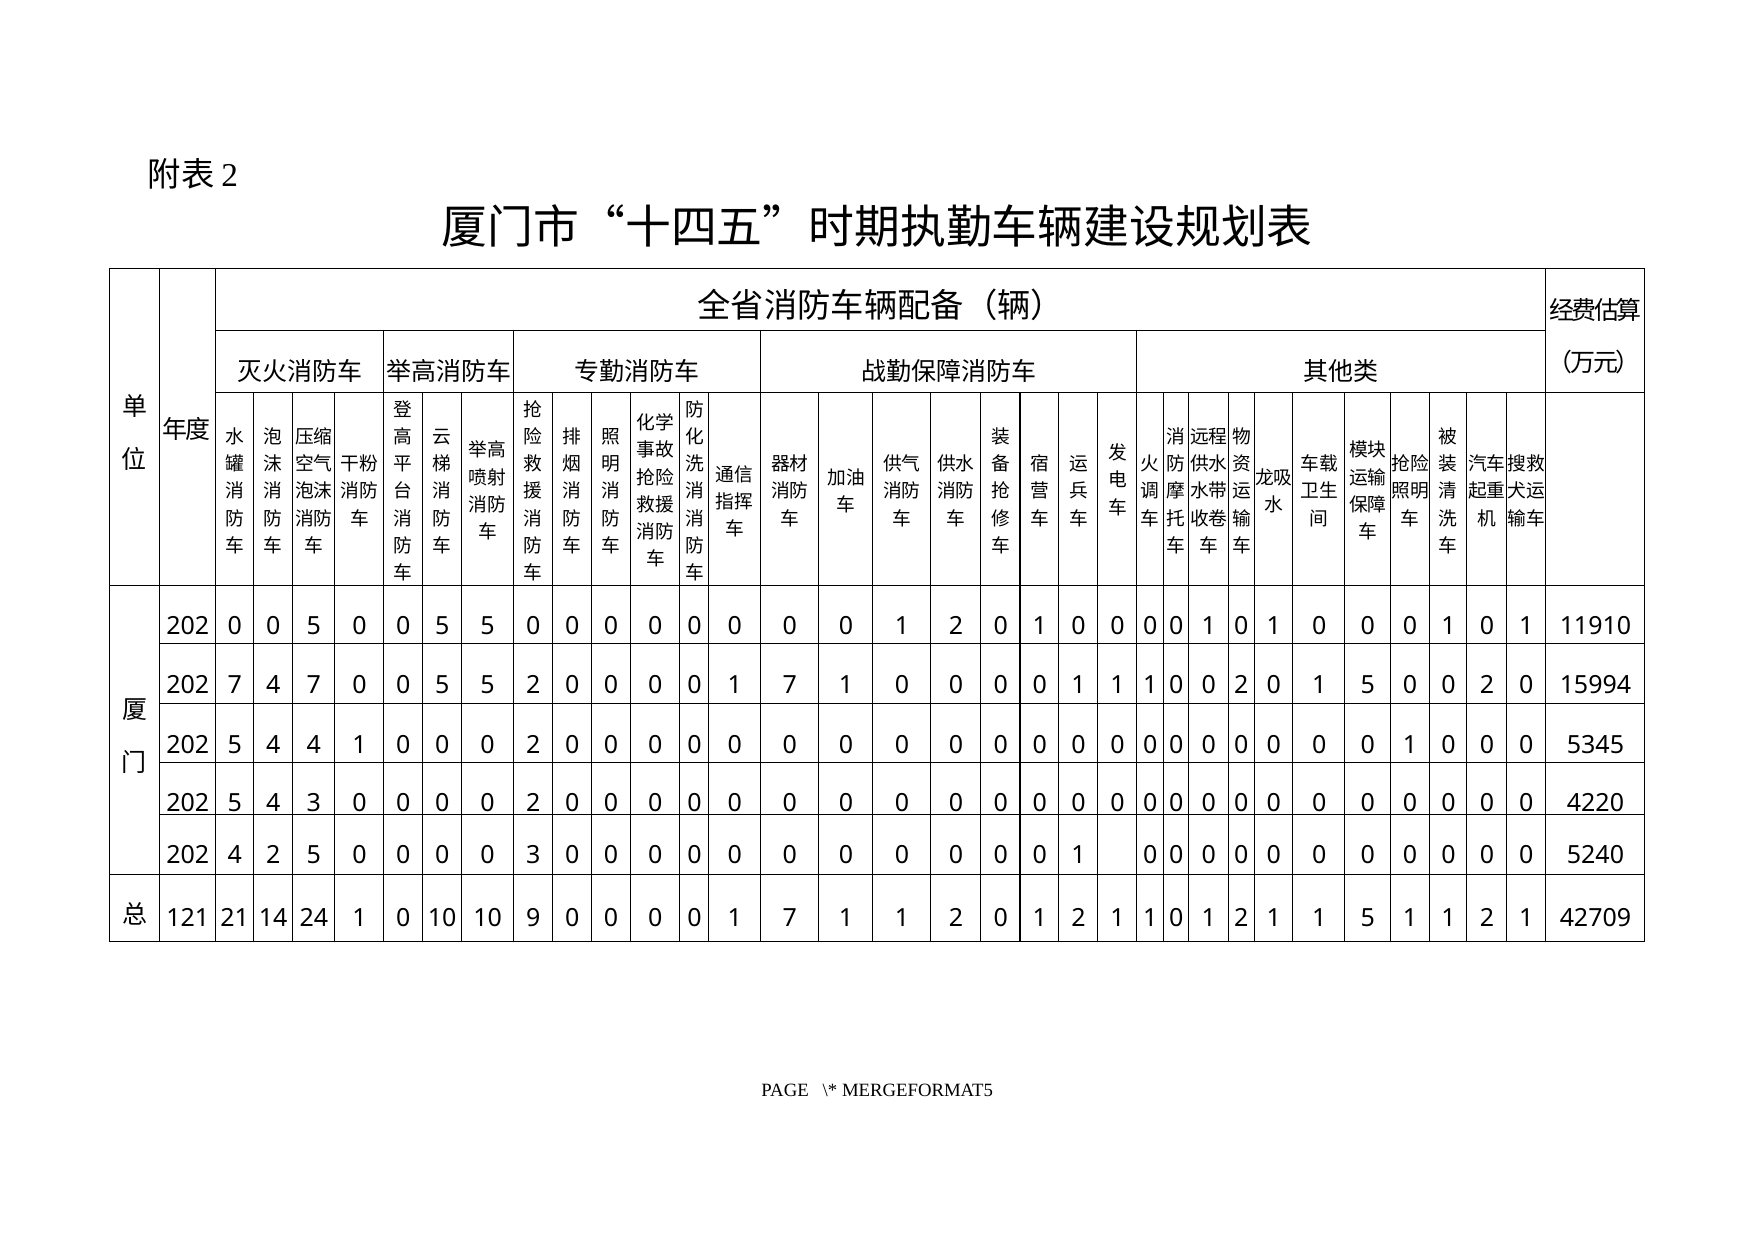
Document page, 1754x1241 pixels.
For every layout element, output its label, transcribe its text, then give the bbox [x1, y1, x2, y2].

table_cell 0 [592, 875, 630, 941]
table_cell 2 [1467, 875, 1506, 941]
table_cell 0 [462, 763, 513, 814]
table_cell 1 [873, 875, 930, 941]
table_cell 0 [1189, 644, 1228, 703]
table_cell 0 [423, 815, 461, 874]
table_cell 0 [553, 704, 591, 762]
table_cell 5 [216, 704, 253, 762]
text 附表2 [148, 148, 1606, 196]
table_cell 抢险照明车 [1391, 393, 1429, 585]
table_cell 1 [873, 586, 930, 643]
table_cell 0 [384, 815, 422, 874]
table_cell 4220 [1546, 763, 1644, 814]
table_cell 0 [1164, 704, 1188, 762]
table_cell 3 [514, 815, 552, 874]
table_cell 0 [1164, 763, 1188, 814]
table_cell 0 [819, 763, 872, 814]
table_cell 战勤保障消防车 [761, 331, 1136, 392]
table_cell 0 [1391, 763, 1429, 814]
text 厦门市“十四五”时期执勤车辆建设规划表 [148, 196, 1606, 255]
table_cell 0 [709, 704, 760, 762]
table_cell 2021 [160, 586, 215, 643]
table_header 年度 [160, 269, 215, 585]
table_cell 0 [1164, 815, 1188, 874]
table_cell 0 [1507, 815, 1545, 874]
table_cell 0 [1098, 763, 1136, 814]
table_cell 0 [592, 763, 630, 814]
table_cell 0 [981, 763, 1019, 814]
table_cell 0 [1391, 586, 1429, 643]
table_cell 0 [1293, 763, 1344, 814]
table_cell 0 [216, 586, 253, 643]
table_cell 0 [335, 763, 383, 814]
table_cell 总计 [110, 875, 159, 941]
table_cell 灭火消防车 [216, 331, 383, 392]
table_cell 0 [553, 586, 591, 643]
table_cell 0 [592, 586, 630, 643]
table_cell 压缩空气泡沫消防车 [293, 393, 334, 585]
table_cell 5 [293, 815, 334, 874]
table_cell 0 [1189, 704, 1228, 762]
table_cell 0 [1467, 704, 1506, 762]
table_cell 1 [1021, 586, 1058, 643]
table_cell 24 [293, 875, 334, 941]
table_cell 0 [592, 815, 630, 874]
table_cell 0 [931, 763, 980, 814]
table_cell 0 [1467, 815, 1506, 874]
table_cell 0 [1430, 704, 1466, 762]
table_cell 1 [1059, 644, 1097, 703]
table_cell 0 [981, 586, 1019, 643]
table_cell 发电车 [1098, 393, 1136, 585]
table_cell 搜救犬运输车 [1507, 393, 1545, 585]
table_cell 0 [931, 644, 980, 703]
table_cell 4 [254, 763, 292, 814]
table_cell 2 [1229, 644, 1254, 703]
table_cell 加油车 [819, 393, 872, 585]
table_header 全省消防车辆配备（辆） [216, 269, 1545, 330]
table_cell 0 [423, 704, 461, 762]
table_cell 5240 [1546, 815, 1644, 874]
table_cell 0 [680, 586, 708, 643]
table_cell 0 [553, 875, 591, 941]
table_cell 2022 [160, 644, 215, 703]
table_cell 0 [819, 815, 872, 874]
table_cell 0 [631, 704, 679, 762]
table_cell 泡沫消防车 [254, 393, 292, 585]
table_cell 0 [680, 875, 708, 941]
table_cell 汽车起重机 [1467, 393, 1506, 585]
table_cell 器材消防车 [761, 393, 818, 585]
table_cell 1 [1137, 875, 1163, 941]
table_cell 0 [1229, 586, 1254, 643]
table_cell 10 [462, 875, 513, 941]
table_cell 抢险救援消防车 [514, 393, 552, 585]
table_cell 0 [1021, 763, 1058, 814]
table_cell 0 [1507, 644, 1545, 703]
table_cell 121 [160, 875, 215, 941]
table_cell 1 [1255, 875, 1292, 941]
table_cell 1 [1059, 815, 1097, 874]
table_cell 5 [216, 763, 253, 814]
table_cell 0 [819, 704, 872, 762]
table_cell 0 [819, 586, 872, 643]
table_cell 1 [1255, 586, 1292, 643]
table_cell 0 [254, 586, 292, 643]
table_cell 1 [1391, 875, 1429, 941]
table_cell 0 [1098, 586, 1136, 643]
table_cell 0 [462, 815, 513, 874]
table_cell 2 [931, 586, 980, 643]
table_cell 2 [254, 815, 292, 874]
table_cell 登高平台消防车 [384, 393, 422, 585]
table_cell 0 [1164, 644, 1188, 703]
table_cell 0 [1467, 586, 1506, 643]
table_cell 1 [709, 644, 760, 703]
table_cell 0 [1098, 704, 1136, 762]
table_cell 1 [1098, 875, 1136, 941]
table_cell 5 [423, 644, 461, 703]
table_cell 照明消防车 [592, 393, 630, 585]
table_header 经费估算（万元） [1546, 269, 1644, 392]
table_cell 0 [981, 815, 1019, 874]
table_cell 0 [384, 704, 422, 762]
table_cell 0 [1391, 815, 1429, 874]
table_cell 2 [1467, 644, 1506, 703]
table_cell 0 [1059, 763, 1097, 814]
table_cell 7 [216, 644, 253, 703]
table_cell 0 [553, 763, 591, 814]
table_cell 排烟消防车 [553, 393, 591, 585]
table_cell 9 [514, 875, 552, 941]
table_cell 4 [216, 815, 253, 874]
table_cell 0 [680, 763, 708, 814]
table_cell 运兵 车 [1059, 393, 1097, 585]
table_cell 0 [1293, 586, 1344, 643]
table_cell 5 [1345, 875, 1390, 941]
table_cell 5 [293, 586, 334, 643]
table_cell 7 [761, 875, 818, 941]
table_cell 1 [1189, 875, 1228, 941]
table_cell 0 [335, 586, 383, 643]
table_cell [1098, 815, 1136, 874]
table_cell 0 [873, 644, 930, 703]
table_cell 0 [462, 704, 513, 762]
table_cell 11910 [1546, 586, 1644, 643]
table_cell 防化洗消消防车 [680, 393, 708, 585]
table_cell 0 [384, 875, 422, 941]
table_cell 0 [631, 875, 679, 941]
table_cell 2 [514, 763, 552, 814]
table_cell 0 [1430, 815, 1466, 874]
table_cell 1 [1021, 875, 1058, 941]
table_cell 0 [1137, 815, 1163, 874]
table_cell 0 [1021, 704, 1058, 762]
table_cell 2025 [160, 815, 215, 874]
table_cell 1 [819, 875, 872, 941]
table_cell 3 [293, 763, 334, 814]
table_cell 5 [462, 644, 513, 703]
table_cell 0 [1391, 644, 1429, 703]
table_cell 0 [1255, 815, 1292, 874]
table_cell 0 [1255, 644, 1292, 703]
table_cell 1 [1507, 875, 1545, 941]
table_cell 0 [1189, 815, 1228, 874]
table_cell 0 [709, 763, 760, 814]
table_cell 0 [709, 586, 760, 643]
table_cell 1 [1098, 644, 1136, 703]
table_cell 0 [384, 586, 422, 643]
table_cell 供气消防车 [873, 393, 930, 585]
table_cell 0 [631, 763, 679, 814]
table_cell 0 [1345, 586, 1390, 643]
table_cell 4 [254, 704, 292, 762]
table_cell 2 [1229, 875, 1254, 941]
table_cell 物资运输车 [1229, 393, 1254, 585]
table_cell 0 [931, 704, 980, 762]
table_cell 0 [981, 644, 1019, 703]
table_header 单位 [110, 269, 159, 585]
table_cell 42709 [1546, 875, 1644, 941]
table_cell 0 [1137, 586, 1163, 643]
table_cell 水罐消防车 [216, 393, 253, 585]
table_cell 0 [423, 763, 461, 814]
table_cell 供水消防车 [931, 393, 980, 585]
table_cell 0 [631, 815, 679, 874]
table_cell [1546, 393, 1644, 585]
table_cell 0 [631, 644, 679, 703]
table_cell 21 [216, 875, 253, 941]
table_cell 5 [462, 586, 513, 643]
table_cell 2 [931, 875, 980, 941]
table_cell 0 [335, 644, 383, 703]
table_cell 1 [1391, 704, 1429, 762]
table_cell 5345 [1546, 704, 1644, 762]
table_cell 4 [254, 644, 292, 703]
table_cell 0 [1430, 763, 1466, 814]
table_cell 远程供水水带收卷车 [1189, 393, 1228, 585]
table_cell 模块运输保障车 [1345, 393, 1390, 585]
table_cell 1 [335, 704, 383, 762]
table_cell 0 [1021, 644, 1058, 703]
table_cell 0 [514, 586, 552, 643]
table_cell 云梯消防车 [423, 393, 461, 585]
table_cell 1 [819, 644, 872, 703]
table_cell 0 [873, 763, 930, 814]
table_cell 0 [1293, 815, 1344, 874]
table_cell 0 [1137, 704, 1163, 762]
table_cell 2 [514, 704, 552, 762]
table_cell 0 [335, 815, 383, 874]
table_cell 2 [1059, 875, 1097, 941]
table_cell 0 [680, 644, 708, 703]
table_cell 0 [384, 763, 422, 814]
table_cell 0 [873, 704, 930, 762]
table_cell 0 [1164, 586, 1188, 643]
table_cell 0 [680, 815, 708, 874]
table_cell 1 [1137, 644, 1163, 703]
table_cell 7 [293, 644, 334, 703]
table_cell 举高喷射消防车 [462, 393, 513, 585]
table_cell 干粉消防车 [335, 393, 383, 585]
table_cell 0 [931, 815, 980, 874]
table_cell 0 [1467, 763, 1506, 814]
table_cell 0 [1255, 704, 1292, 762]
table_cell 被装清洗车 [1430, 393, 1466, 585]
table_cell 0 [553, 644, 591, 703]
table_cell 0 [1229, 815, 1254, 874]
table_cell 0 [709, 815, 760, 874]
table_cell 通信指挥车 [709, 393, 760, 585]
table_cell 0 [631, 586, 679, 643]
table_cell 举高消防车 [384, 331, 513, 392]
table_cell 0 [592, 644, 630, 703]
table_cell 14 [254, 875, 292, 941]
table_cell 化学事故抢险救援消防车 [631, 393, 679, 585]
table_cell 1 [1430, 586, 1466, 643]
table_cell 0 [761, 704, 818, 762]
table_cell 0 [761, 815, 818, 874]
table_cell 0 [1345, 815, 1390, 874]
table_cell 0 [1345, 704, 1390, 762]
table_cell 1 [1507, 586, 1545, 643]
table_cell 宿营车 [1021, 393, 1058, 585]
table_cell 1 [1293, 875, 1344, 941]
table_cell 专勤消防车 [514, 331, 760, 392]
table_cell 0 [553, 815, 591, 874]
table_cell 0 [1293, 704, 1344, 762]
table_cell 0 [1229, 763, 1254, 814]
table_cell 1 [335, 875, 383, 941]
table_cell 10 [423, 875, 461, 941]
table_cell 0 [1255, 763, 1292, 814]
table_cell 0 [1189, 763, 1228, 814]
table_cell 0 [981, 704, 1019, 762]
table_cell 其他类 [1137, 331, 1545, 392]
table_cell 0 [1345, 763, 1390, 814]
table_cell 车载卫生间 [1293, 393, 1344, 585]
table_cell 0 [1507, 763, 1545, 814]
table_cell 0 [1059, 586, 1097, 643]
table_cell 7 [761, 644, 818, 703]
table_cell 2023 [160, 704, 215, 762]
table_cell 0 [1059, 704, 1097, 762]
table_cell 厦门 [110, 586, 159, 874]
table_cell 1 [709, 875, 760, 941]
table_cell 龙吸水 [1255, 393, 1292, 585]
table_cell 0 [1507, 704, 1545, 762]
table_cell 1 [1430, 875, 1466, 941]
table_cell 2 [514, 644, 552, 703]
table_cell 装备抢修车 [981, 393, 1019, 585]
table_cell 5 [423, 586, 461, 643]
table_cell 0 [761, 586, 818, 643]
table_cell 0 [1229, 704, 1254, 762]
table_cell 0 [873, 815, 930, 874]
table_cell 5 [1345, 644, 1390, 703]
table_cell 0 [384, 644, 422, 703]
table_cell 0 [592, 704, 630, 762]
table_cell 1 [1293, 644, 1344, 703]
table_cell 15994 [1546, 644, 1644, 703]
table_cell 0 [1164, 875, 1188, 941]
table_cell 0 [680, 704, 708, 762]
table_cell 0 [981, 875, 1019, 941]
table_cell 火 调 车 [1137, 393, 1163, 585]
table_cell 4 [293, 704, 334, 762]
table_cell 消防摩托车 [1164, 393, 1188, 585]
table_cell 2024 [160, 763, 215, 814]
table_cell 0 [1021, 815, 1058, 874]
table_cell 0 [761, 763, 818, 814]
table_cell 0 [1137, 763, 1163, 814]
table_cell 0 [1430, 644, 1466, 703]
table_cell 1 [1189, 586, 1228, 643]
